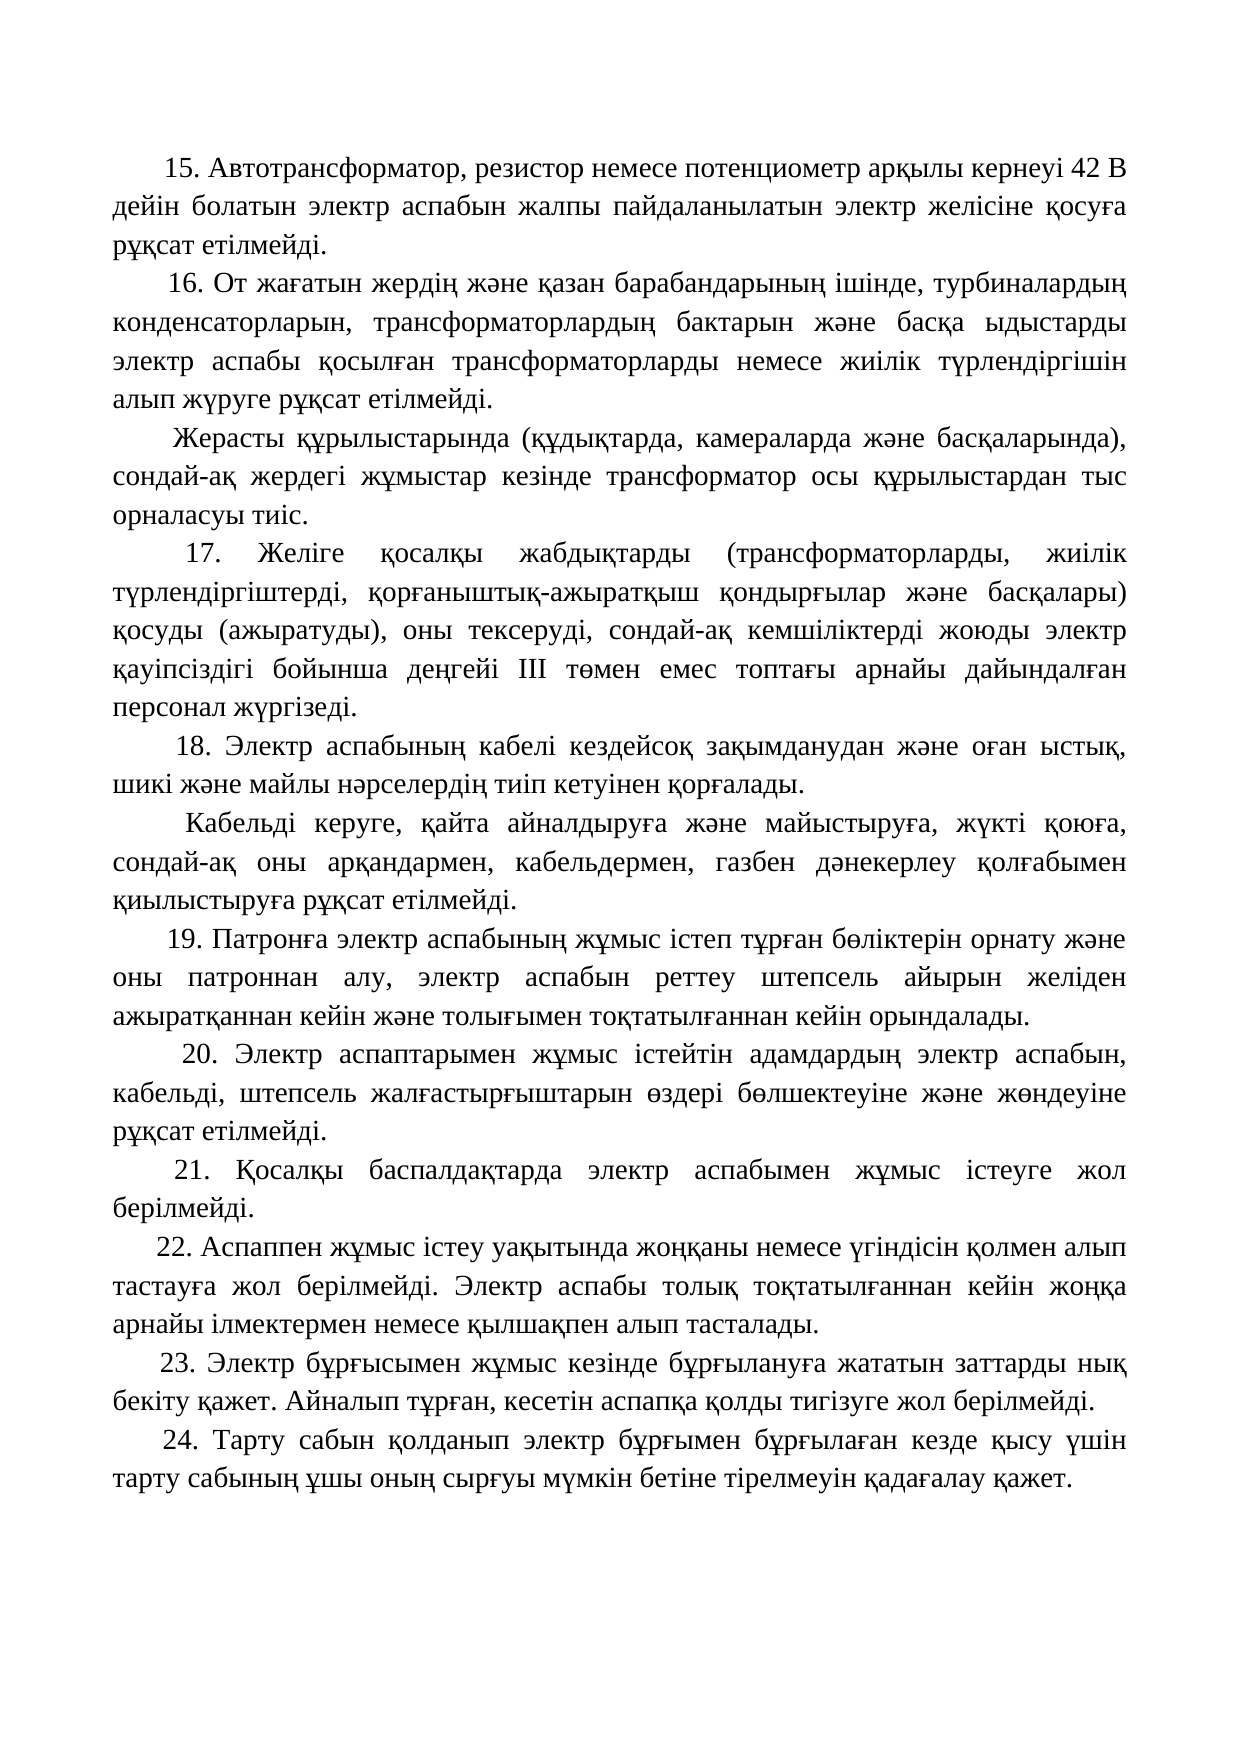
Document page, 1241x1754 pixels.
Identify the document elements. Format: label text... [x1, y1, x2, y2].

text 17. Желiге қосалқы жабдықтарды (трансформаторларды, жиiлiк түрлендіргіштерді, қорғаныштық-ажыратқыш қондырғылар және басқалары) қосуды (ажыратуды), оны тексеруді, сондай-ақ кемшiлiктердi жоюды электр қауiпсiздiгі бойынша деңгейі III төмен емес топтағы арнайы дайындалған персонал жүргізеді. [112, 535, 1128, 723]
text 20. Электр аспаптарымен жұмыс iстейтiн адамдардың электр аспабын, кабельді, штепсель жалғастырғыштарын өздері бөлшектеуіне және жөндеуіне рұқсат етiлмейдi. [112, 1036, 1128, 1147]
text 23. Электр бұрғысымен жұмыс кезінде бұрғылануға жататын заттарды нық бекiту қажет. Айналып тұрған, кесетiн аспапқа қолды тигізуге жол берілмейді. [112, 1345, 1128, 1417]
text 15. Автотрансформатор, резистор немесе потенциометр арқылы кернеуі 42 В дейін болатын электр аспабын жалпы пайдаланылатын электр желісіне қосуға рұқсат етiлмейдi. [112, 150, 1128, 261]
text 22. Аспаппен жұмыс істеу уақытында жоңқаны немесе үгiндiсiн қолмен алып тастауға жол берілмейді. Электр аспабы толық тоқтатылғаннан кейiн жоңқа арнайы iлмектермен немесе қылшақпен алып тасталады. [112, 1229, 1128, 1340]
text 24. Тарту сабын қолданып электр бұрғымен бұрғылаған кезде қысу үшiн тарту сабының ұшы оның сырғуы мүмкiн бетіне тірелмеуін қадағалау қажет. [112, 1422, 1128, 1494]
text 18. Электр аспабының кабелi кездейсоқ зақымданудан және оған ыстық, шикi және майлы нәрселердің тиіп кетуінен қорғалады. [112, 728, 1128, 800]
text 21. Қосалқы баспалдақтарда электр аспабымен жұмыс iстеуге жол берілмейді. [112, 1152, 1128, 1224]
text Жерасты құрылыстарында (құдықтарда, камераларда және басқаларында), сондай-ақ жердегі жұмыстар кезінде трансформатор осы құрылыстардан тыс орналасуы тиіс. [112, 420, 1128, 530]
text Кабельдi керуге, қайта айналдыруға және майыстыруға, жүкті қоюға, сондай-ақ оны арқандармен, кабельдермен, газбен дәнекерлеу қолғабымен қиылыстыруға рұқсат етiлмейдi. [112, 805, 1128, 916]
text 16. От жағатын жердің және қазан барабандарының ішінде, турбиналардың конденсаторларын, трансформаторлардың бактарын және басқа ыдыстарды электр аспабы қосылған трансформаторларды немесе жиілік түрлендiргiшін алып жүруге рұқсат етiлмейдi. [112, 266, 1128, 415]
text 19. Патронға электр аспабының жұмыс істеп тұрған бөліктерін орнату және оны патроннан алу, электр аспабын реттеу штепсель айырын желіден ажыратқаннан кейін және толығымен тоқтатылғаннан кейін орындалады. [112, 921, 1128, 1031]
